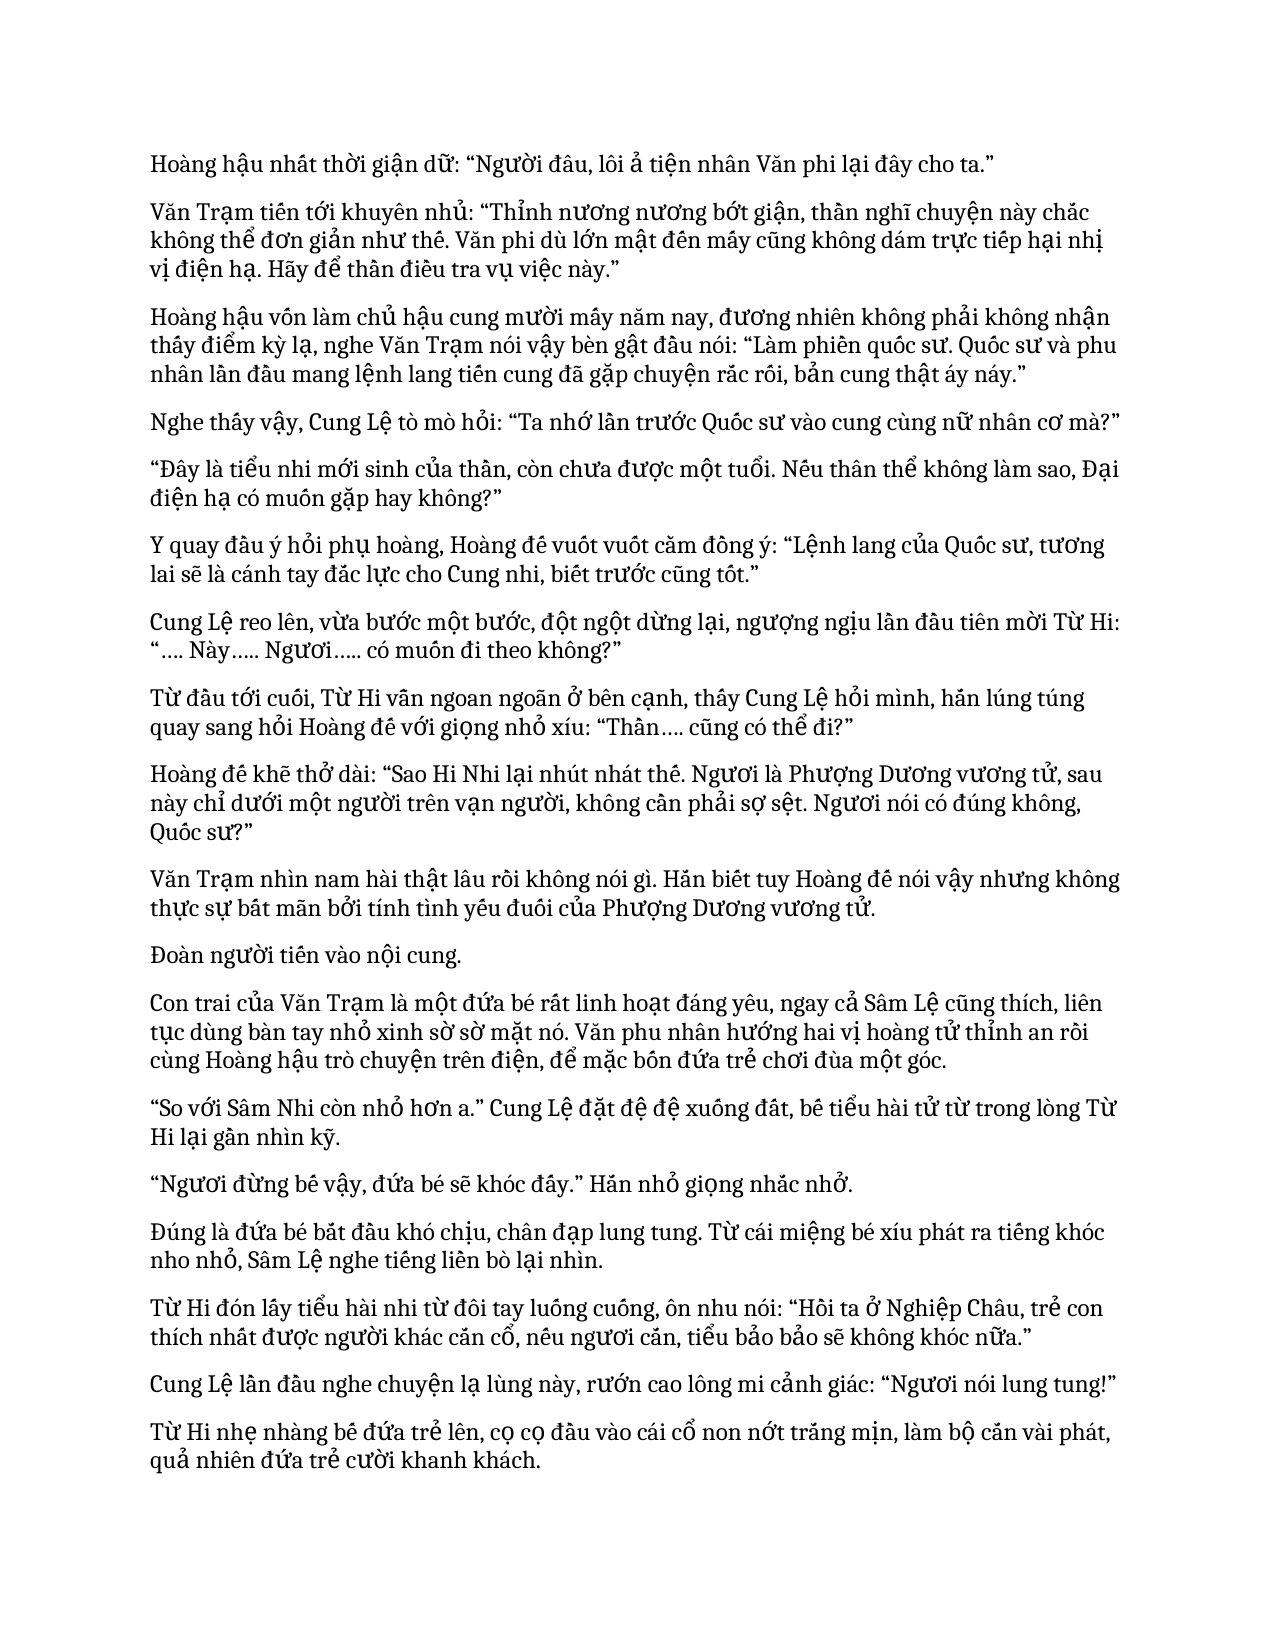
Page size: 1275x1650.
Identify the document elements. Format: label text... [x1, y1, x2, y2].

text Từ đầu tới cuối, Từ Hi vẫn ngoan ngoãn ở bên cạnh, thấy Cung Lệ hỏi mình, hắn lúng túng quay sang hỏi Hoàng đế với giọng nhỏ xíu: “Thần…. cũng có thể đi?” [150, 684, 1125, 741]
text Từ Hi đón lấy tiểu hài nhi từ đôi tay luống cuống, ôn nhu nói: “Hồi ta ở Nghiệp Châu, trẻ con thích nhất được người khác cắn cổ, nếu ngươi cắn, tiểu bảo bảo sẽ không khóc nữa.” [150, 1294, 1125, 1351]
text Nghe thấy vậy, Cung Lệ tò mò hỏi: “Ta nhớ lần trước Quốc sư vào cung cùng nữ nhân cơ mà?” [150, 407, 1125, 436]
text Văn Trạm tiến tới khuyên nhủ: “Thỉnh nương nương bớt giận, thần nghĩ chuyện này chắc không thể đơn giản như thế. Văn phi dù lớn mật đến mấy cũng không dám trực tiếp hại nhị vị điện hạ. Hãy để thần điều tra vụ việc này.” [150, 197, 1125, 284]
text “Đây là tiểu nhi mới sinh của thần, còn chưa được một tuổi. Nếu thân thể không làm sao, Đại điện hạ có muốn gặp hay không?” [150, 455, 1125, 512]
text “Ngươi đừng bế vậy, đứa bé sẽ khóc đấy.” Hắn nhỏ giọng nhắc nhở. [150, 1170, 1125, 1199]
text Hoàng hậu nhất thời giận dữ: “Người đâu, lôi ả tiện nhân Văn phi lại đây cho ta.” [150, 150, 1125, 179]
text Cung Lệ reo lên, vừa bước một bước, đột ngột dừng lại, ngượng ngịu lần đầu tiên mời Từ Hi: “…. Này….. Ngươi….. có muốn đi theo không?” [150, 607, 1125, 665]
text Đoàn người tiến vào nội cung. [150, 941, 1125, 970]
text Từ Hi nhẹ nhàng bế đứa trẻ lên, cọ cọ đầu vào cái cổ non nớt trắng mịn, làm bộ cắn vài phát, quả nhiên đứa trẻ cười khanh khách. [150, 1417, 1125, 1475]
text Đúng là đứa bé bắt đầu khó chịu, chân đạp lung tung. Từ cái miệng bé xíu phát ra tiếng khóc nho nhỏ, Sâm Lệ nghe tiếng liền bò lại nhìn. [150, 1217, 1125, 1275]
text “So với Sâm Nhi còn nhỏ hơn a.” Cung Lệ đặt đệ đệ xuống đất, bế tiểu hài tử từ trong lòng Từ Hi lại gần nhìn kỹ. [150, 1094, 1125, 1151]
text Hoàng đế khẽ thở dài: “Sao Hi Nhi lại nhút nhát thế. Ngươi là Phượng Dương vương tử, sau này chỉ dưới một người trên vạn người, không cần phải sợ sệt. Ngươi nói có đúng không, Quốc sư?” [150, 760, 1125, 846]
text Văn Trạm nhìn nam hài thật lâu rồi không nói gì. Hắn biết tuy Hoàng đế nói vậy nhưng không thực sự bất mãn bởi tính tình yếu đuối của Phượng Dương vương tử. [150, 865, 1125, 922]
text Con trai của Văn Trạm là một đứa bé rất linh hoạt đáng yêu, ngay cả Sâm Lệ cũng thích, liên tục dùng bàn tay nhỏ xinh sờ sờ mặt nó. Văn phu nhân hướng hai vị hoàng tử thỉnh an rồi cùng Hoàng hậu trò chuyện trên điện, để mặc bốn đứa trẻ chơi đùa một góc. [150, 989, 1125, 1075]
text Cung Lệ lần đầu nghe chuyện lạ lùng này, rướn cao lông mi cảnh giác: “Ngươi nói lung tung!” [150, 1370, 1125, 1399]
text Y quay đầu ý hỏi phụ hoàng, Hoàng đế vuốt vuốt cằm đồng ý: “Lệnh lang của Quốc sư, tương lai sẽ là cánh tay đắc lực cho Cung nhi, biết trước cũng tốt.” [150, 531, 1125, 589]
text Hoàng hậu vốn làm chủ hậu cung mười mấy năm nay, đương nhiên không phải không nhận thấy điểm kỳ lạ, nghe Văn Trạm nói vậy bèn gật đầu nói: “Làm phiền quốc sư. Quốc sư và phu nhân lần đầu mang lệnh lang tiến cung đã gặp chuyện rắc rối, bản cung thật áy náy.” [150, 302, 1125, 389]
